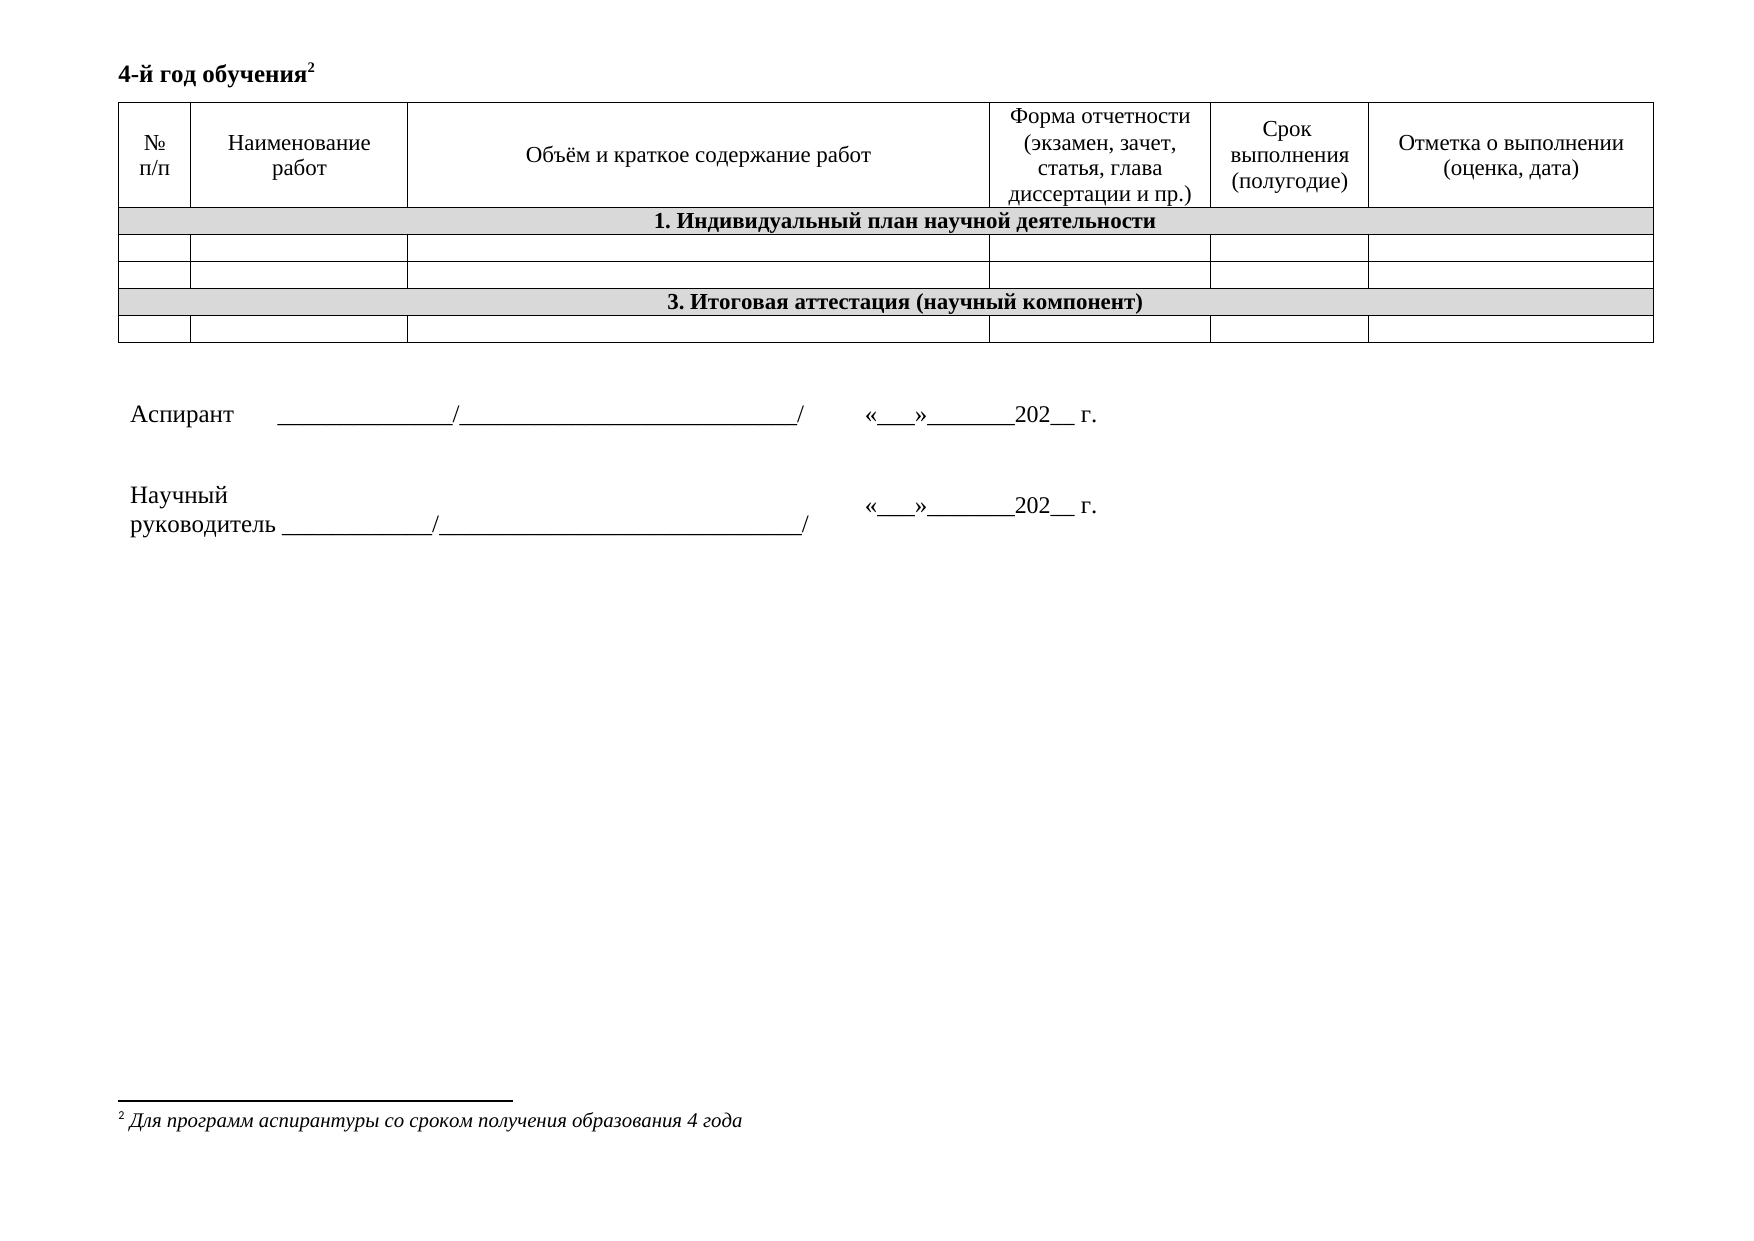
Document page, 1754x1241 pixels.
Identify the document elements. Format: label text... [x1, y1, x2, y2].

table_header «___»_______202__ г. [854, 387, 1115, 441]
table_cell 1. Индивидуальный план научной деятельности [119, 208, 1653, 234]
table_cell [408, 235, 989, 261]
table_cell «___»_______202__ г. [854, 442, 1115, 538]
table_cell [990, 316, 1210, 342]
table_cell [408, 316, 989, 342]
table_cell 3. Итоговая аттестация (научный компонент) [119, 289, 1653, 315]
text 4-й год обучения [118, 59, 1695, 88]
table_cell [119, 235, 190, 261]
table_cell [990, 235, 1210, 261]
table_cell [1369, 235, 1653, 261]
table_header Объём и краткое содержание работ [408, 103, 989, 207]
table_cell [119, 316, 190, 342]
table_header № п/п [119, 103, 190, 207]
table_cell [191, 316, 407, 342]
table_header Аспирант ______________/___________________________/ [119, 387, 853, 441]
table_cell [1369, 262, 1653, 288]
table_cell [191, 235, 407, 261]
table_cell [119, 262, 190, 288]
table_cell [191, 262, 407, 288]
table_header Форма отчетности (экзамен, зачет, статья, глава диссертации и пр.) [990, 103, 1210, 207]
table_header Наименование работ [191, 103, 407, 207]
table_cell [990, 262, 1210, 288]
table_cell Научный руководитель ____________/_____________________________/ [119, 442, 853, 538]
table_header Отметка о выполнении (оценка, дата) [1369, 103, 1653, 207]
table_cell [408, 262, 989, 288]
table_cell [1211, 316, 1368, 342]
table_header Срок выполнения (полугодие) [1211, 103, 1368, 207]
table_cell [1211, 235, 1368, 261]
table_cell [1369, 316, 1653, 342]
table_cell [1211, 262, 1368, 288]
